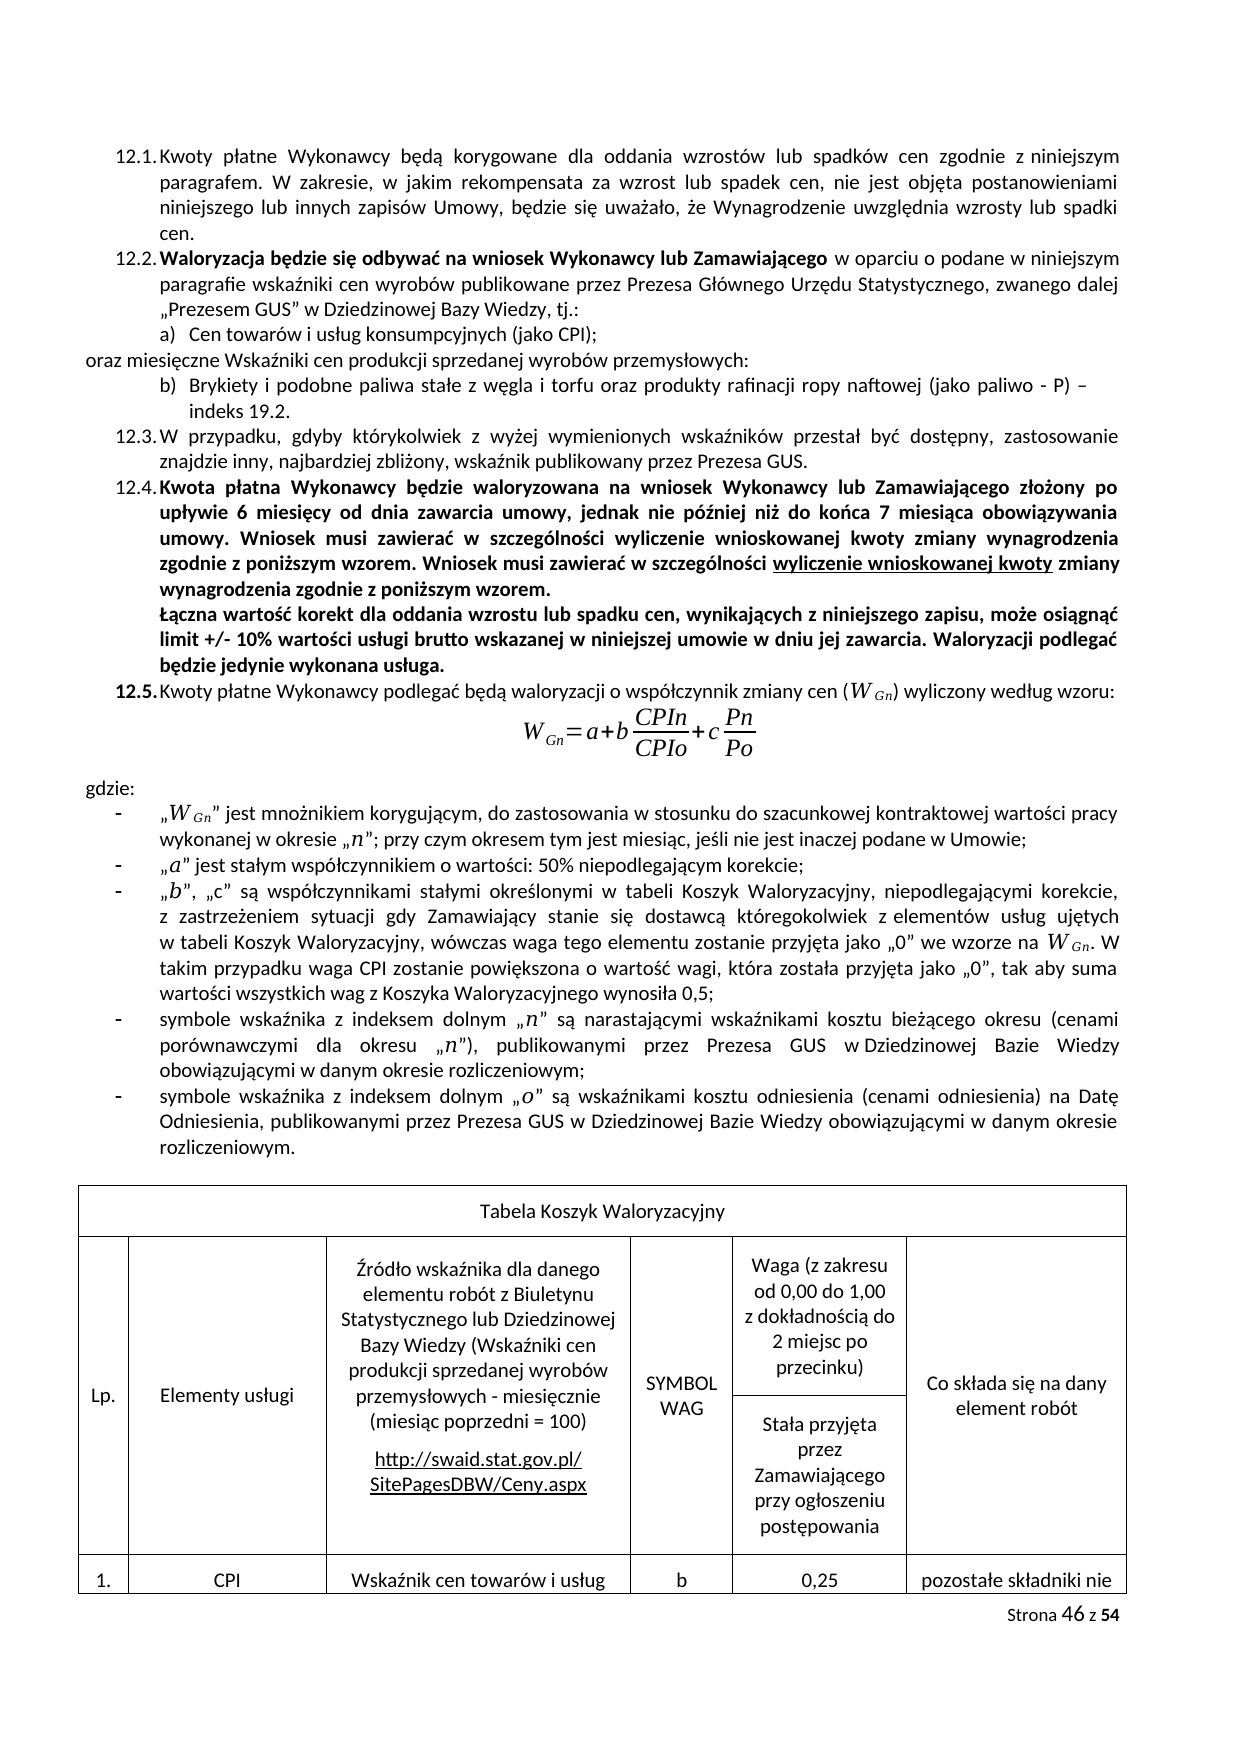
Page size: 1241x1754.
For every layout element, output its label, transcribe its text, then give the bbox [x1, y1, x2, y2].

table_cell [327, 1555, 630, 1592]
table_cell Co składa się na dany element robót [907, 1237, 1126, 1553]
table_cell Waga (z zakresu od 0,00 do 1,00 z dokładnością do 2 miejsc po przecinku) [733, 1237, 906, 1395]
text gdzie: [85, 775, 1090, 800]
list Kwoty płatne Wykonawcy będą korygowane dla oddania wzrostów lub spadków cen zgodnie z niniejszym paragrafem. W zakresie, w jakim rekompensata za wzrost lub spadek cen, nie jest objęta postanowieniami niniejszego lub innych zapisów Umowy, będzie się uważało, że Wynagrodzenie uwzględnia wzrosty lub spadki cen. [115, 144, 1119, 245]
table_cell 1. [79, 1555, 128, 1592]
list Kwoty płatne Wykonawcy podlegać będą waloryzacji o współczynnik zmiany cen (𝑊𝐺𝑛) wyliczony według wzoru: [115, 677, 1119, 703]
list „𝑏”, „c” są współczynnikami stałymi określonymi w tabeli Koszyk Waloryzacyjny, niepodlegającymi korekcie, z zastrzeżeniem sytuacji gdy Zamawiający stanie się dostawcą któregokolwiek z elementów usług ujętych w tabeli Koszyk Waloryzacyjny, wówczas waga tego elementu zostanie przyjęta jako „0” we wzorze na 𝑊𝐺𝑛. W takim przypadku waga CPI zostanie powiększona o wartość wagi, która została przyjęta jako „0”, tak aby suma wartości wszystkich wag z Koszyka Waloryzacyjnego wynosiła 0,5; [115, 878, 1119, 1006]
list symbole wskaźnika z indeksem dolnym „𝑛” są narastającymi wskaźnikami kosztu bieżącego okresu (cenami porównawczymi dla okresu „𝑛”), publikowanymi przez Prezesa GUS w Dziedzinowej Bazie Wiedzy obowiązującymi w danym okresie rozliczeniowym; [115, 1006, 1119, 1083]
list W przypadku, gdyby którykolwiek z wyżej wymienionych wskaźników przestał być dostępny, zastosowanie znajdzie inny, najbardziej zbliżony, wskaźnik publikowany przez Prezesa GUS. [115, 423, 1119, 474]
table_cell Lp. [79, 1237, 128, 1553]
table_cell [907, 1555, 1126, 1592]
table_cell Źródło wskaźnika dla danego elementu robót z Biuletynu Statystycznego lub Dziedzinowej Bazy Wiedzy (Wskaźniki cen produkcji sprzedanej wyrobów przemysłowych - miesięcznie (miesiąc poprzedni = 100) http://swaid.stat.gov.pl/SitePagesDBW/Ceny.aspx [327, 1237, 630, 1553]
list Kwota płatna Wykonawcy będzie waloryzowana na wniosek Wykonawcy lub Zamawiającego złożony po upływie 6 miesięcy od dnia zawarcia umowy, jednak nie później niż do końca 7 miesiąca obowiązywania umowy. Wniosek musi zawierać w szczególności wyliczenie wnioskowanej kwoty zmiany wynagrodzenia zgodnie z poniższym wzorem. Wniosek musi zawierać w szczególności wyliczenie wnioskowanej kwoty zmiany wynagrodzenia zgodnie z poniższym wzorem. [115, 474, 1119, 601]
text oraz miesięczne Wskaźniki cen produkcji sprzedanej wyrobów przemysłowych: [85, 347, 1119, 372]
text Łączna wartość korekt dla oddania wzrostu lub spadku cen, wynikających z niniejszego zapisu, może osiągnąć limit +/- 10% wartości usługi brutto wskazanej w niniejszej umowie w dniu jej zawarcia. Waloryzacji podlegać będzie jedynie wykonana usługa. [159, 601, 1119, 677]
table_cell SYMBOL WAG [631, 1237, 732, 1553]
list „𝑎” jest stałym współczynnikiem o wartości: 50% niepodlegającym korekcie; [115, 852, 1119, 878]
table_header Tabela Koszyk Waloryzacyjny [79, 1186, 1126, 1236]
list Brykiety i podobne paliwa stałe z węgla i torfu oraz produkty rafinacji ropy naftowej (jako paliwo - P) – indeks 19.2. [159, 372, 1089, 423]
table_cell b [631, 1555, 732, 1592]
table_cell CPI [129, 1555, 326, 1592]
list „𝑊𝐺𝑛” jest mnożnikiem korygującym, do zastosowania w stosunku do szacunkowej kontraktowej wartości pracy wykonanej w okresie „𝑛”; przy czym okresem tym jest miesiąc, jeśli nie jest inaczej podane w Umowie; [115, 800, 1119, 852]
list symbole wskaźnika z indeksem dolnym „𝑜” są wskaźnikami kosztu odniesienia (cenami odniesienia) na Datę Odniesienia, publikowanymi przez Prezesa GUS w Dziedzinowej Bazie Wiedzy obowiązującymi w danym okresie rozliczeniowym. [115, 1083, 1119, 1159]
list Cen towarów i usług konsumpcyjnych (jako CPI); [159, 322, 1119, 347]
table_cell 0,25 [733, 1555, 906, 1592]
table_cell Elementy usługi [129, 1237, 326, 1553]
list Waloryzacja będzie się odbywać na wniosek Wykonawcy lub Zamawiającego w oparciu o podane w niniejszym paragrafie wskaźniki cen wyrobów publikowane przez Prezesa Głównego Urzędu Statystycznego, zwanego dalej „Prezesem GUS” w Dziedzinowej Bazy Wiedzy, tj.: [115, 245, 1119, 322]
table_cell Stała przyjęta przez Zamawiającego przy ogłoszeniu postępowania [733, 1396, 906, 1553]
